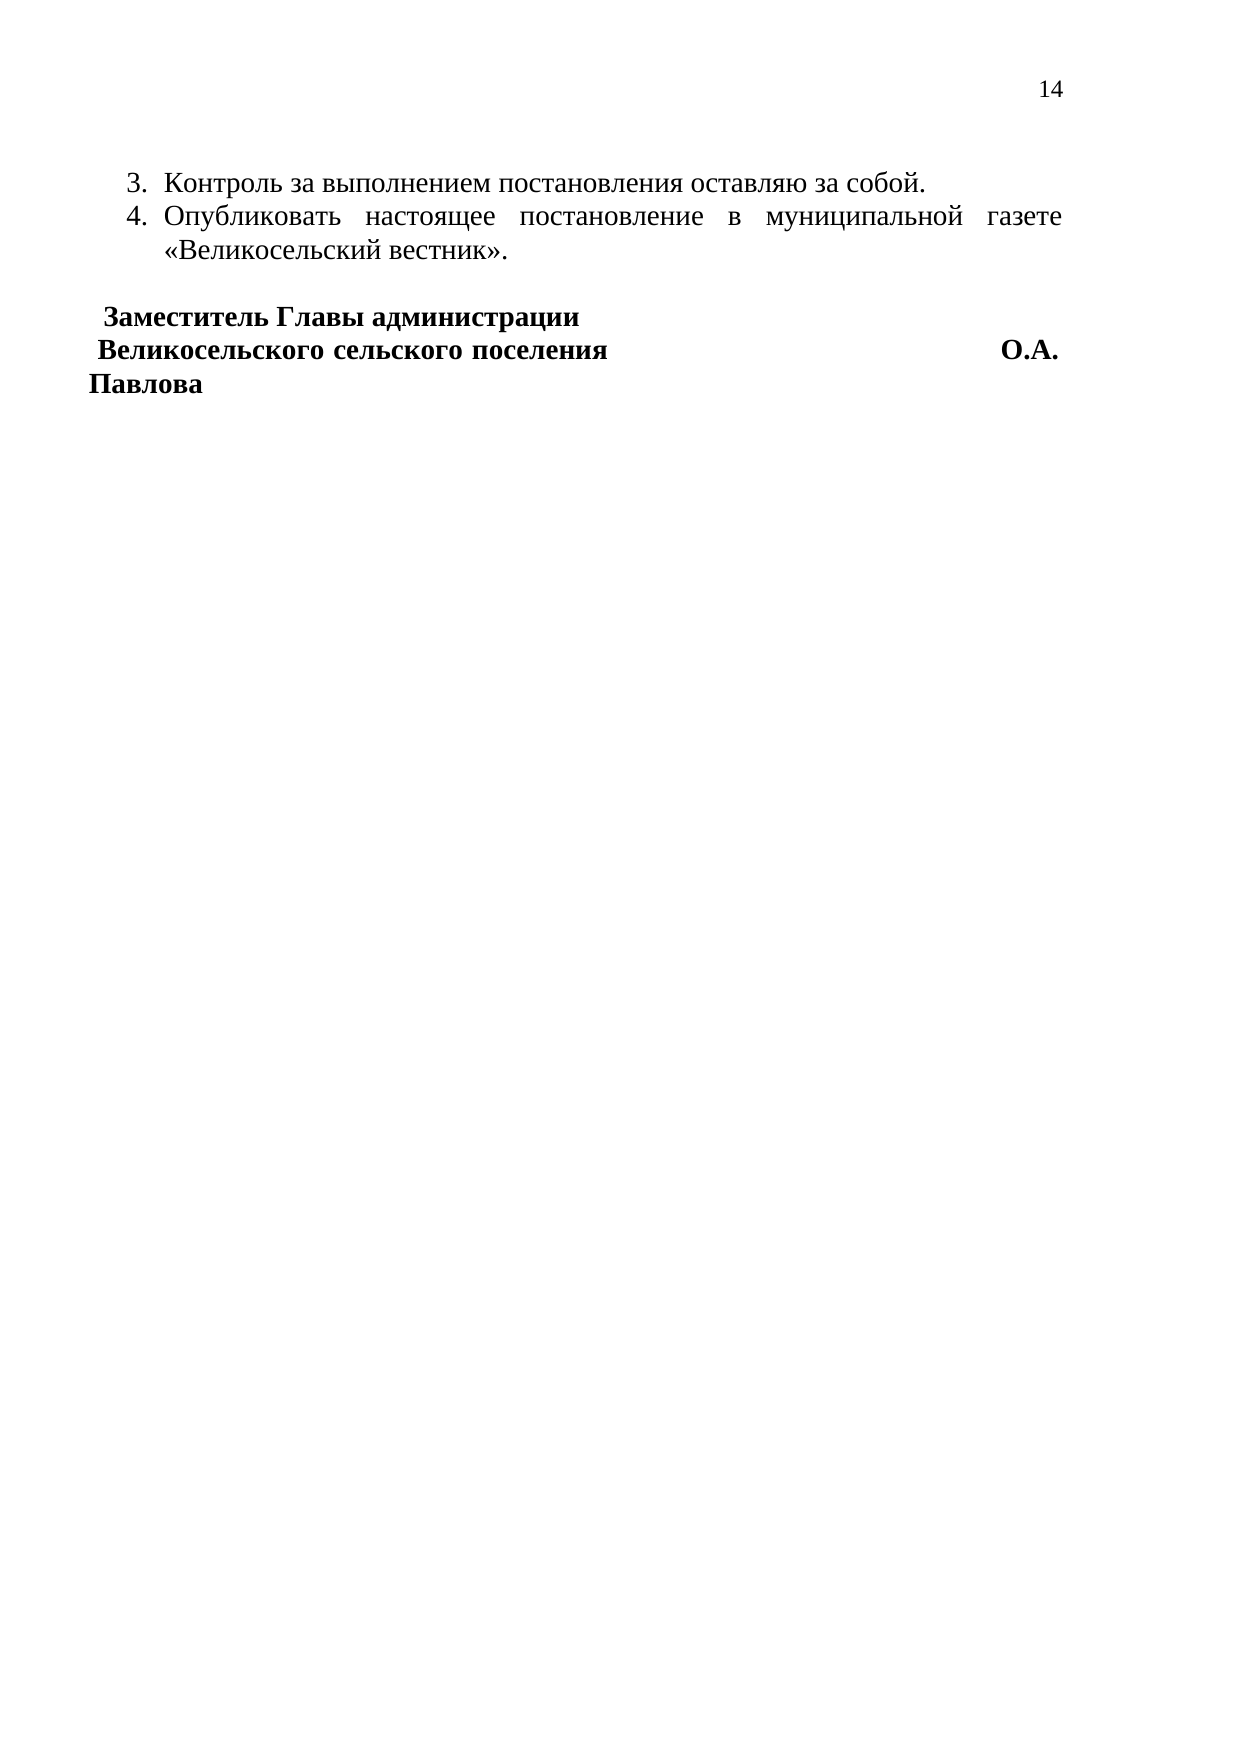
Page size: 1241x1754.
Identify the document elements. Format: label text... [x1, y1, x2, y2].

list Контроль за выполнением постановления оставляю за собой. [126, 165, 1063, 198]
text Заместитель Главы администрации [88, 299, 1063, 332]
list Опубликовать настоящее постановление в муниципальной газете «Великосельский вестник». [126, 198, 1063, 265]
text Великосельского сельского поселения О.А. Павлова [88, 332, 1063, 399]
